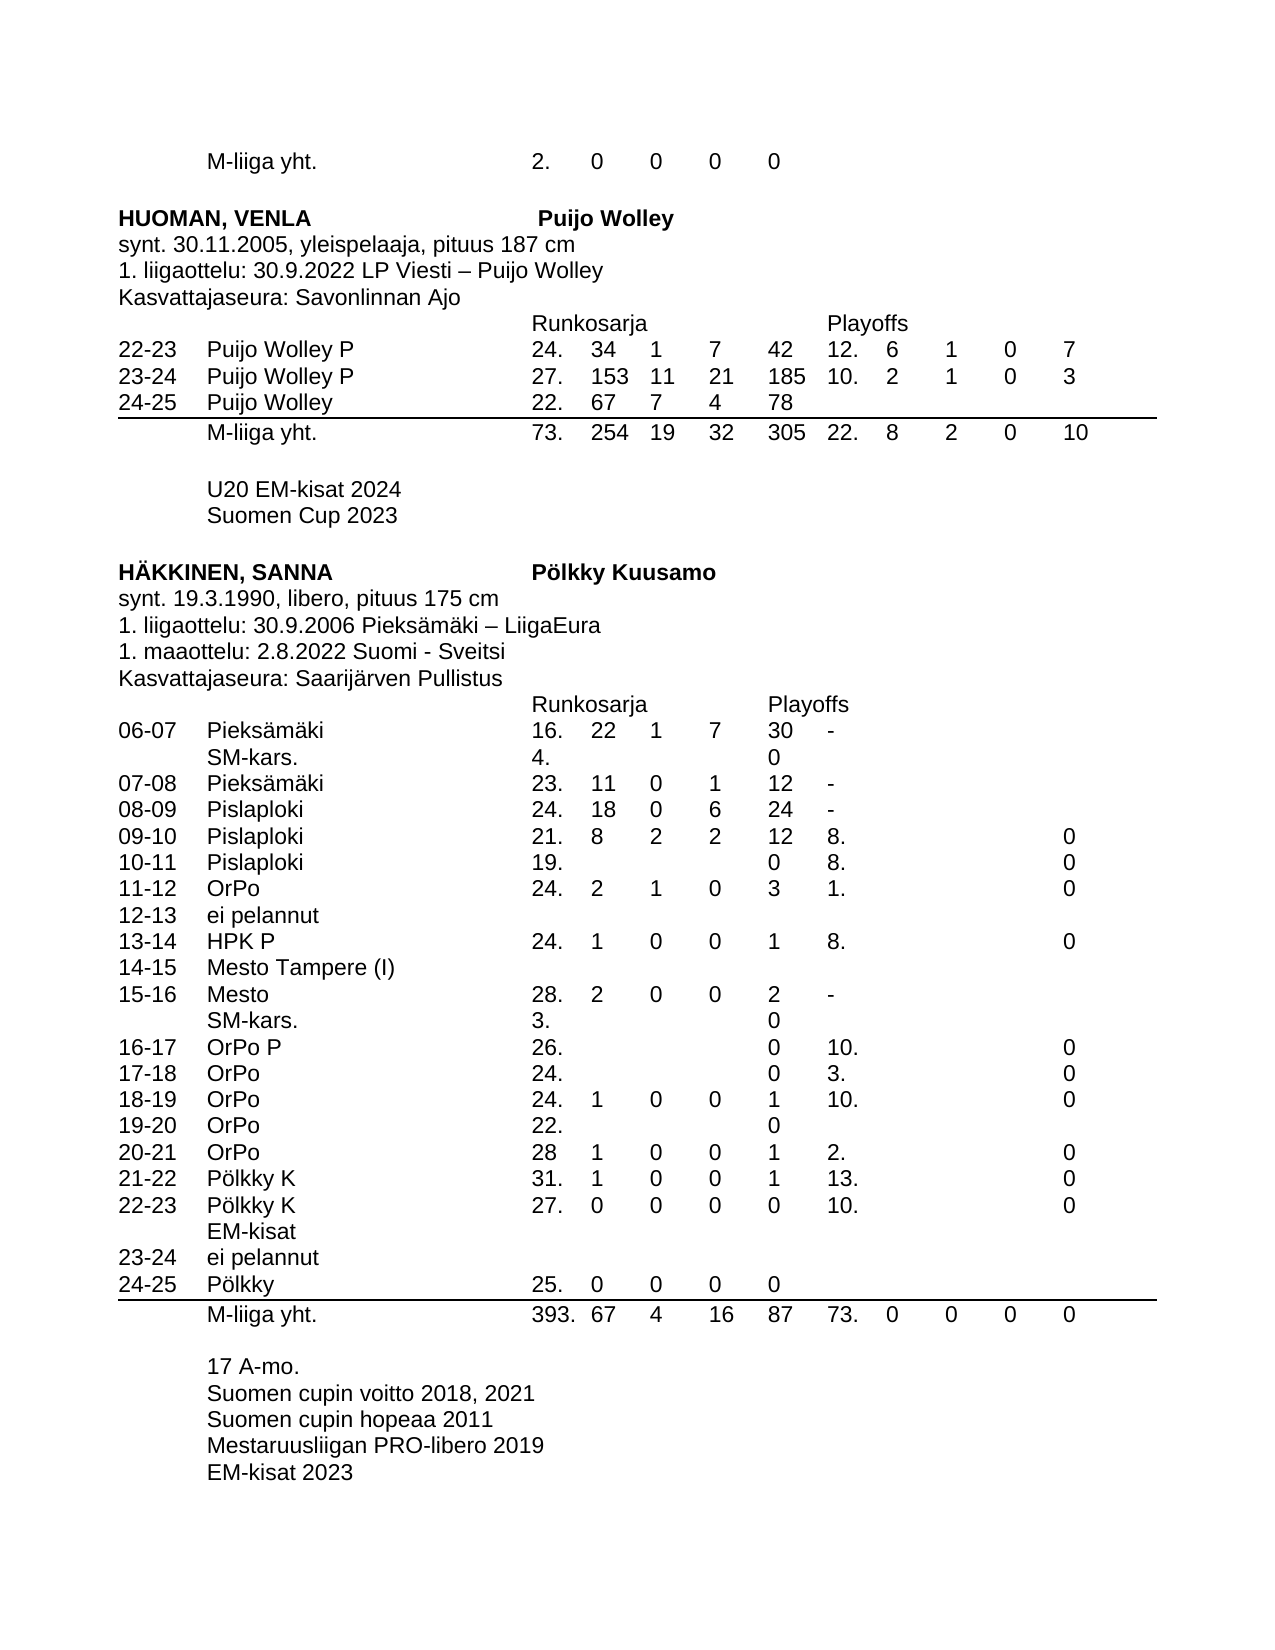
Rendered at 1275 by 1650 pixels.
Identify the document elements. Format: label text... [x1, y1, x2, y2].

text M-liiga yht. 2. 0 0 0 0 [118, 148, 1157, 204]
text Suomen cupin hopeaa 2011 [118, 1406, 1157, 1432]
text SM-kars. 3. 0 [118, 1007, 1157, 1033]
text 15-16 Mesto 28. 2 0 0 2 - [118, 981, 1157, 1007]
text Runkosarja Playoffs [118, 691, 1157, 717]
text 08-09 Pislaploki 24. 18 0 6 24 - [118, 796, 1157, 823]
text 1. liigaottelu: 30.9.2006 Pieksämäki – LiigaEura 1. maaottelu: 2.8.2022 Suomi - Sveitsi [118, 612, 1157, 664]
text HUOMAN, VENLA Puijo Wolley [118, 204, 1157, 231]
text 18-19 OrPo 24. 1 0 0 1 10. 0 [118, 1086, 1157, 1112]
text 12-13 ei pelannut [118, 902, 1157, 928]
text 1. liigaottelu: 30.9.2022 LP Viesti – Puijo Wolley Kasvattajaseura: Savonlinnan Ajo [118, 257, 1157, 310]
text 23-24 ei pelannut [118, 1244, 1157, 1271]
text 19-20 OrPo 22. 0 [118, 1112, 1157, 1139]
text 06-07 Pieksämäki 16. 22 1 7 30 - [118, 717, 1157, 743]
text 10-11 Pislaploki 19. 0 8. 0 [118, 849, 1157, 875]
text 22-23 Puijo Wolley P 24. 34 1 7 42 12. 6 1 0 7 23-24 Puijo Wolley P 27. 153 11 21 185 10. 2 1 0 3 24-25 Puijo Wolley 22. 67 7 4 78 [118, 336, 1157, 417]
text 17-18 OrPo 24. 0 3. 0 [118, 1060, 1157, 1086]
text M-liiga yht. 393. 67 4 16 87 73. 0 0 0 0 [118, 1301, 1157, 1327]
text 20-21 OrPo 28 1 0 0 1 2. 0 [118, 1139, 1157, 1165]
text 11-12 OrPo 24. 2 1 0 3 1. 0 [118, 875, 1157, 902]
text U20 EM-kisat 2024 Suomen Cup 2023 [118, 476, 1157, 559]
text 09-10 Pislaploki 21. 8 2 2 12 8. 0 [118, 823, 1157, 849]
text Runkosarja Playoffs [118, 310, 1157, 336]
text SM-kars. 4. 0 [118, 743, 1157, 770]
text Kasvattajaseura: Saarijärven Pullistus [118, 664, 1157, 691]
text 14-15 Mesto Tampere (I) [118, 954, 1157, 981]
text 21-22 Pölkky K 31. 1 0 0 1 13. 0 [118, 1165, 1157, 1192]
text Mestaruusliigan PRO-libero 2019 EM-kisat 2023 [118, 1432, 1157, 1485]
text 07-08 Pieksämäki 23. 11 0 1 12 - [118, 770, 1157, 796]
text HÄKKINEN, SANNA Pölkky Kuusamo [118, 559, 1157, 585]
text synt. 19.3.1990, libero, pituus 175 cm [118, 585, 1157, 612]
text synt. 30.11.2005, yleispelaaja, pituus 187 cm [118, 231, 1157, 257]
text 17 A-mo. Suomen cupin voitto 2018, 2021 [118, 1353, 1157, 1406]
text 24-25 Pölkky 25. 0 0 0 0 [118, 1271, 1157, 1299]
text M-liiga yht. 73. 254 19 32 305 22. 8 2 0 10 [118, 419, 1157, 476]
text 16-17 OrPo P 26. 0 10. 0 [118, 1033, 1157, 1060]
text 22-23 Pölkky K 27. 0 0 0 0 10. 0 EM-kisat [118, 1192, 1157, 1244]
text 13-14 HPK P 24. 1 0 0 1 8. 0 [118, 928, 1157, 954]
